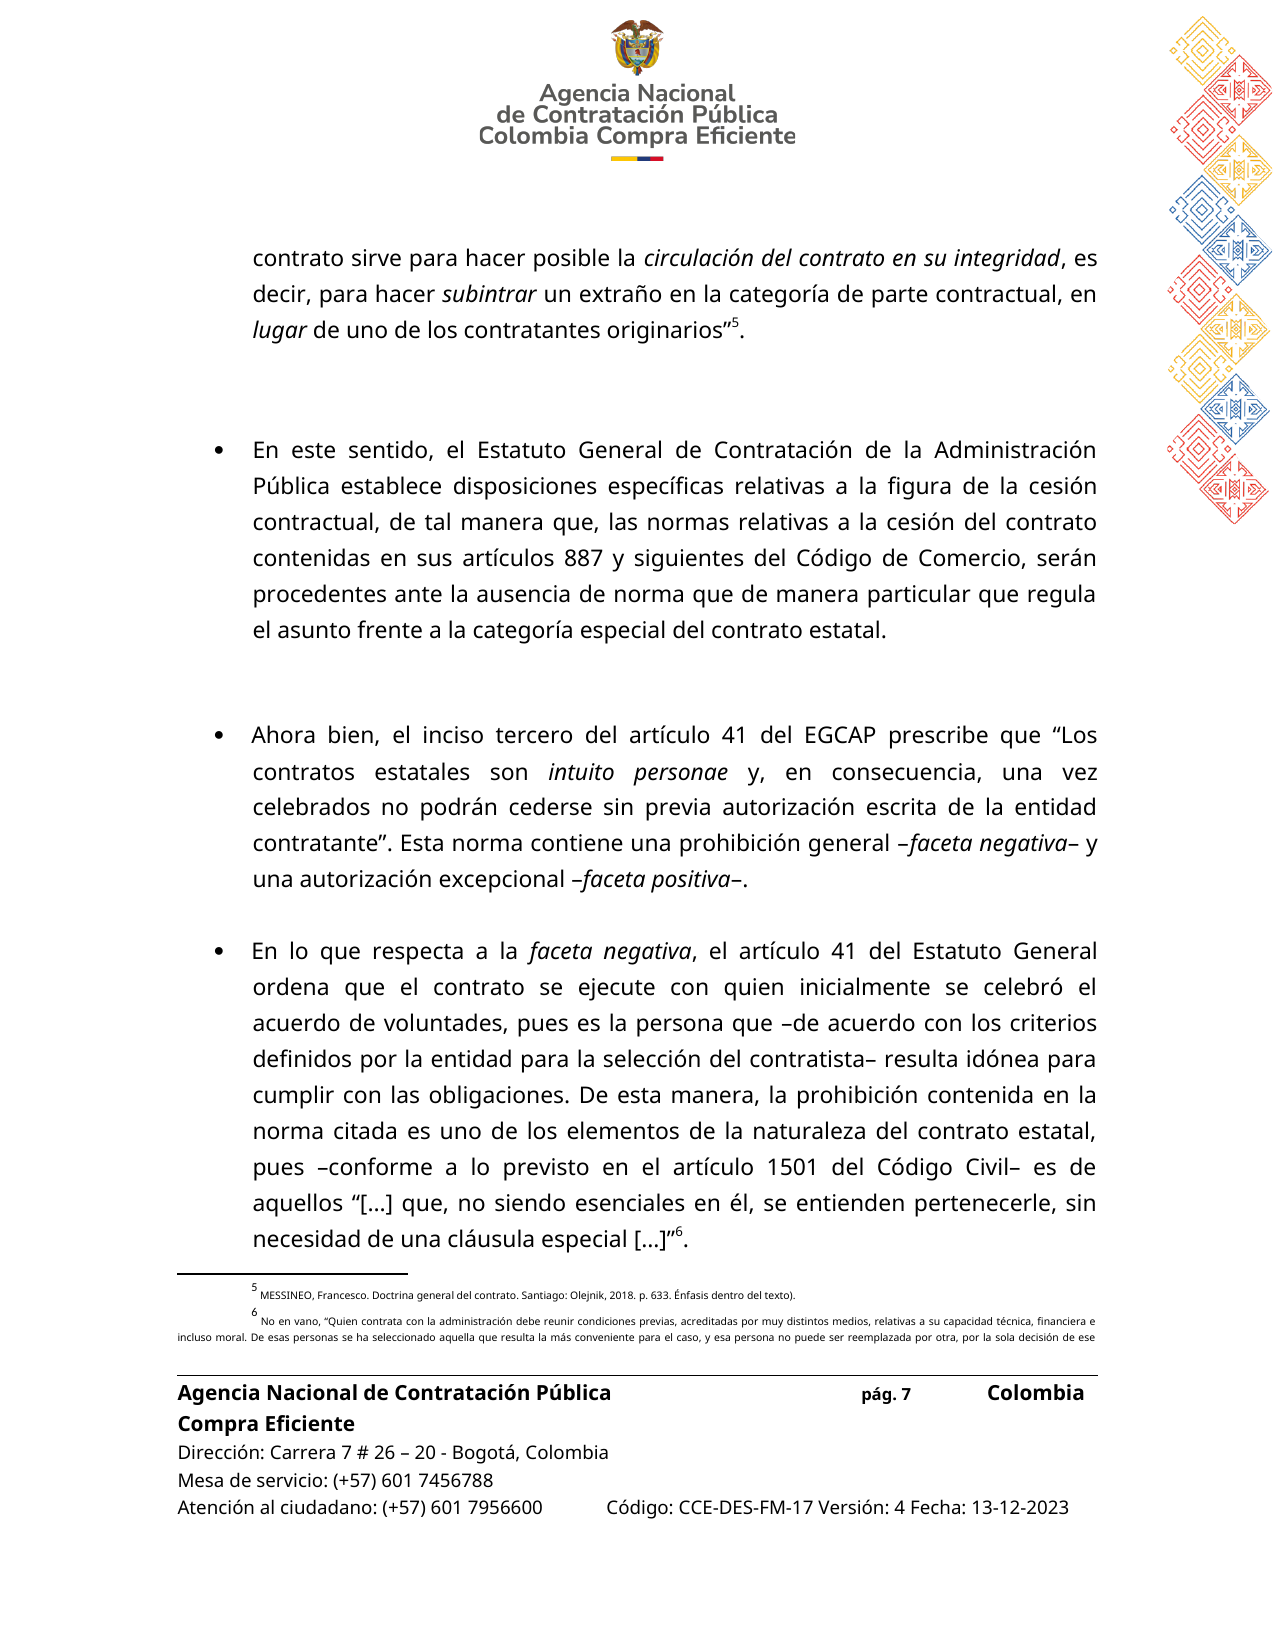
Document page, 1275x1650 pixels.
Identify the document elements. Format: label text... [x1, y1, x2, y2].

list Conforme a los artículos 887 y siguientes del Código de Comercio, la cesión de los contratos juega un papel importante en la gestión de los intereses patrimoniales de los sujetos de derecho privado, ya que –a diferencia de la regulada en los artículos 1959 y siguientes del Código Civil– facilita el tráfico jurídico tanto de los derechos como de las obligaciones surgidos con ocasión del acuerdo de voluntades, lo que permite su transferencia total o parcial a terceros como negocio generador de riqueza. Para la doctrina, “La cesión del contrato sirve para hacer posible la circulación del contrato en su integridad, es decir, para hacer subintrar un extraño en la categoría de parte contractual, en lugar de uno de los contratantes originarios”. [215, 242, 1098, 345]
picture [1165, 16, 1272, 522]
list Ahora bien, el inciso tercero del artículo 41 del EGCAP prescribe que “Los contratos estatales son intuito personae y, en consecuencia, una vez celebrados no podrán cederse sin previa autorización escrita de la entidad contratante”. Esta norma contiene una prohibición general –faceta negativa– y una autorización excepcional –faceta positiva–. [215, 719, 1098, 894]
picture [479, 20, 796, 161]
list En lo que respecta a la faceta negativa, el artículo 41 del Estatuto General ordena que el contrato se ejecute con quien inicialmente se celebró el acuerdo de voluntades, pues es la persona que –de acuerdo con los criterios definidos por la entidad para la selección del contratista– resulta idónea para cumplir con las obligaciones. De esta manera, la prohibición contenida en la norma citada es uno de los elementos de la naturaleza del contrato estatal, pues –conforme a lo previsto en el artículo 1501 del Código Civil– es de aquellos “[…] que, no siendo esenciales en él, se entienden pertenecerle, sin necesidad de una cláusula especial […]”. [215, 935, 1098, 1254]
list En este sentido, el Estatuto General de Contratación de la Administración Pública establece disposiciones específicas relativas a la figura de la cesión contractual, de tal manera que, las normas relativas a la cesión del contrato contenidas en sus artículos 887 y siguientes del Código de Comercio, serán procedentes ante la ausencia de norma que de manera particular que regula el asunto frente a la categoría especial del contrato estatal. [215, 434, 1098, 645]
